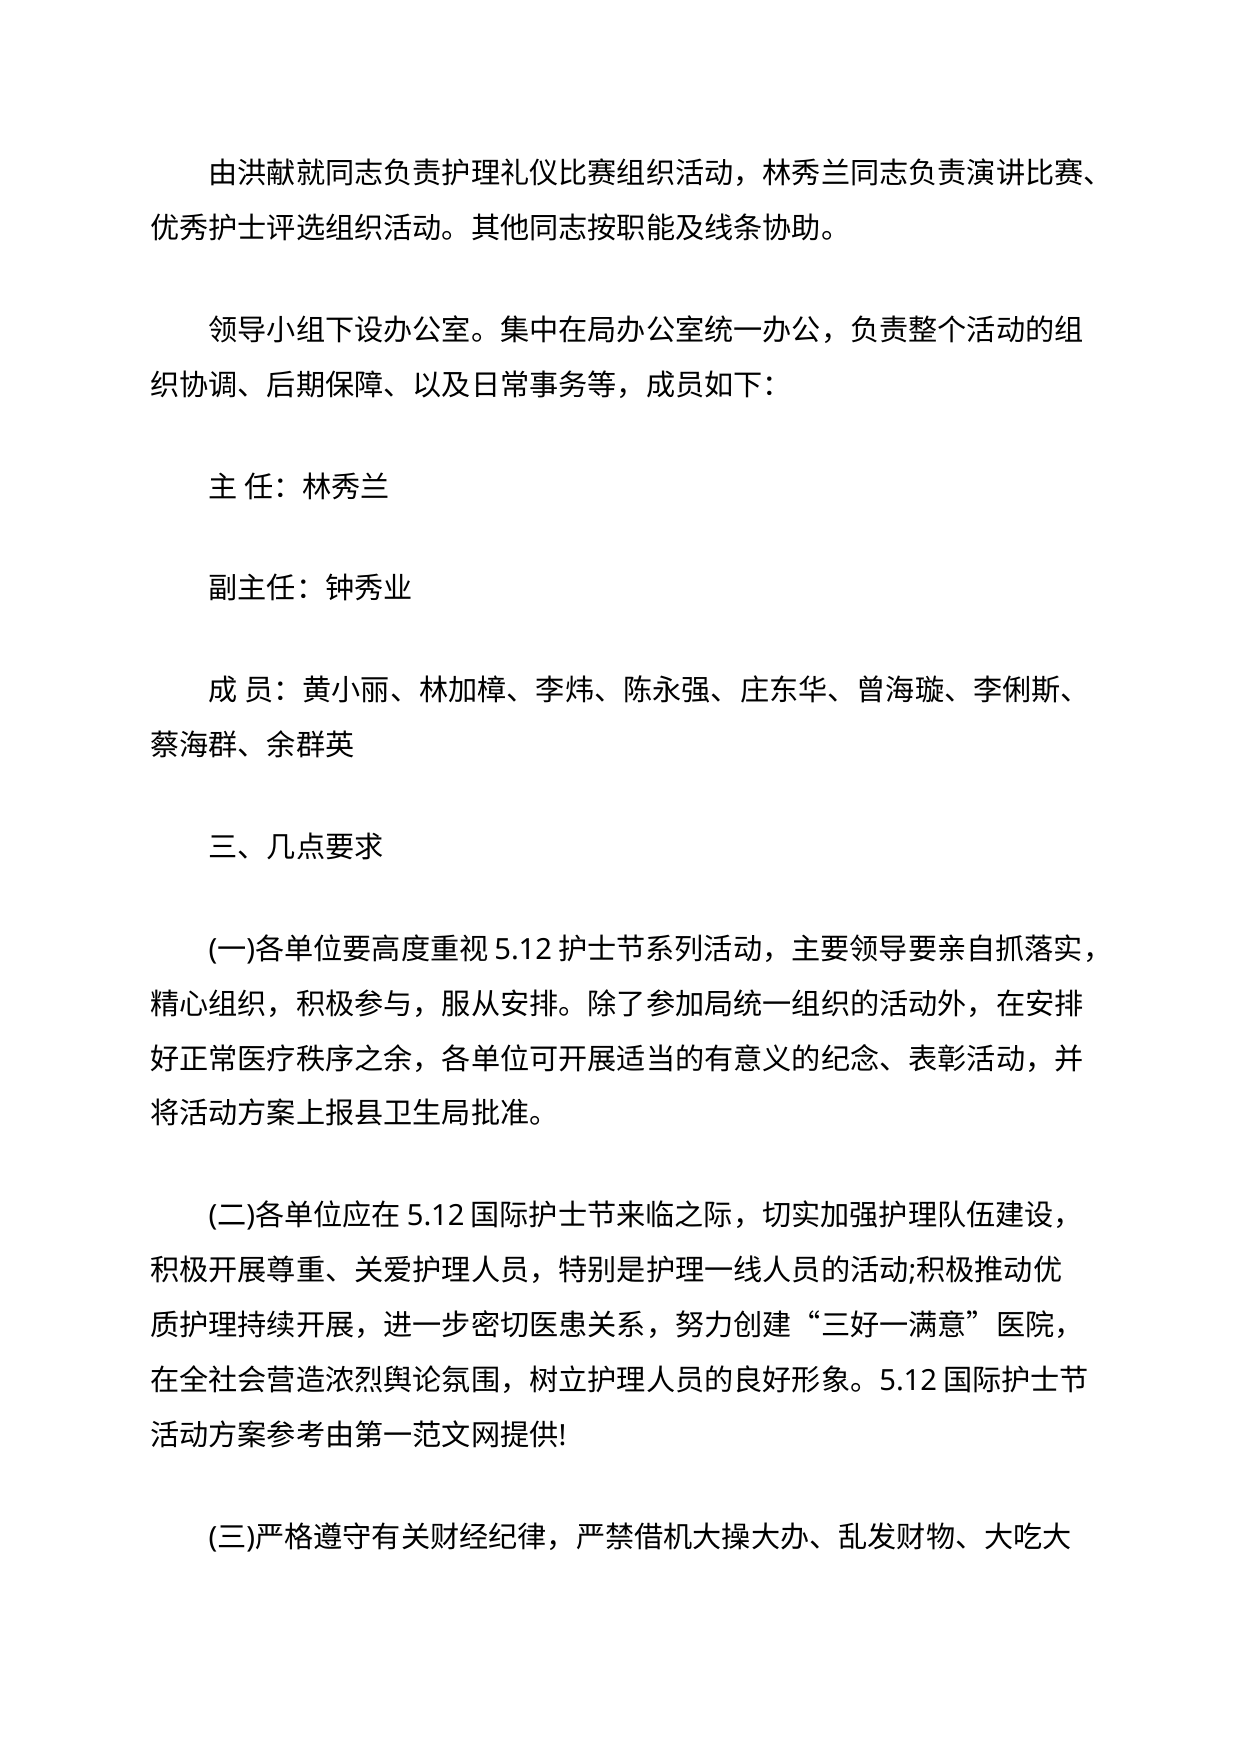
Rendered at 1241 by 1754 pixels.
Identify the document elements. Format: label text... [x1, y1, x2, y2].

text 成 员：黄小丽、林加樟、李炜、陈永强、庄东华、曾海璇、李俐斯、蔡海群、余群英 [150, 667, 1090, 764]
text (一)各单位要高度重视5.12护士节系列活动，主要领导要亲自抓落实，精心组织，积极参与，服从安排。除了参加局统一组织的活动外，在安排好正常医疗秩序之余，各单位可开展适当的有意义的纪念、表彰活动，并将活动方案上报县卫生局批准。 [150, 925, 1090, 1132]
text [150, 1514, 1090, 1556]
text 领导小组下设办公室。集中在局办公室统一办公，负责整个活动的组织协调、后期保障、以及日常事务等，成员如下： [150, 307, 1090, 404]
text (二)各单位应在5.12国际护士节来临之际，切实加强护理队伍建设，积极开展尊重、关爱护理人员，特别是护理一线人员的活动;积极推动优质护理持续开展，进一步密切医患关系，努力创建“三好一满意”医院，在全社会营造浓烈舆论氛围，树立护理人员的良好形象。5.12国际护士节活动方案参考由第一范文网提供! [150, 1192, 1090, 1454]
text 副主任：钟秀业 [150, 565, 1090, 607]
text 主 任：林秀兰 [150, 463, 1090, 506]
text 三、几点要求 [150, 823, 1090, 866]
text 由洪献就同志负责护理礼仪比赛组织活动，林秀兰同志负责演讲比赛、优秀护士评选组织活动。其他同志按职能及线条协助。 [150, 150, 1090, 247]
